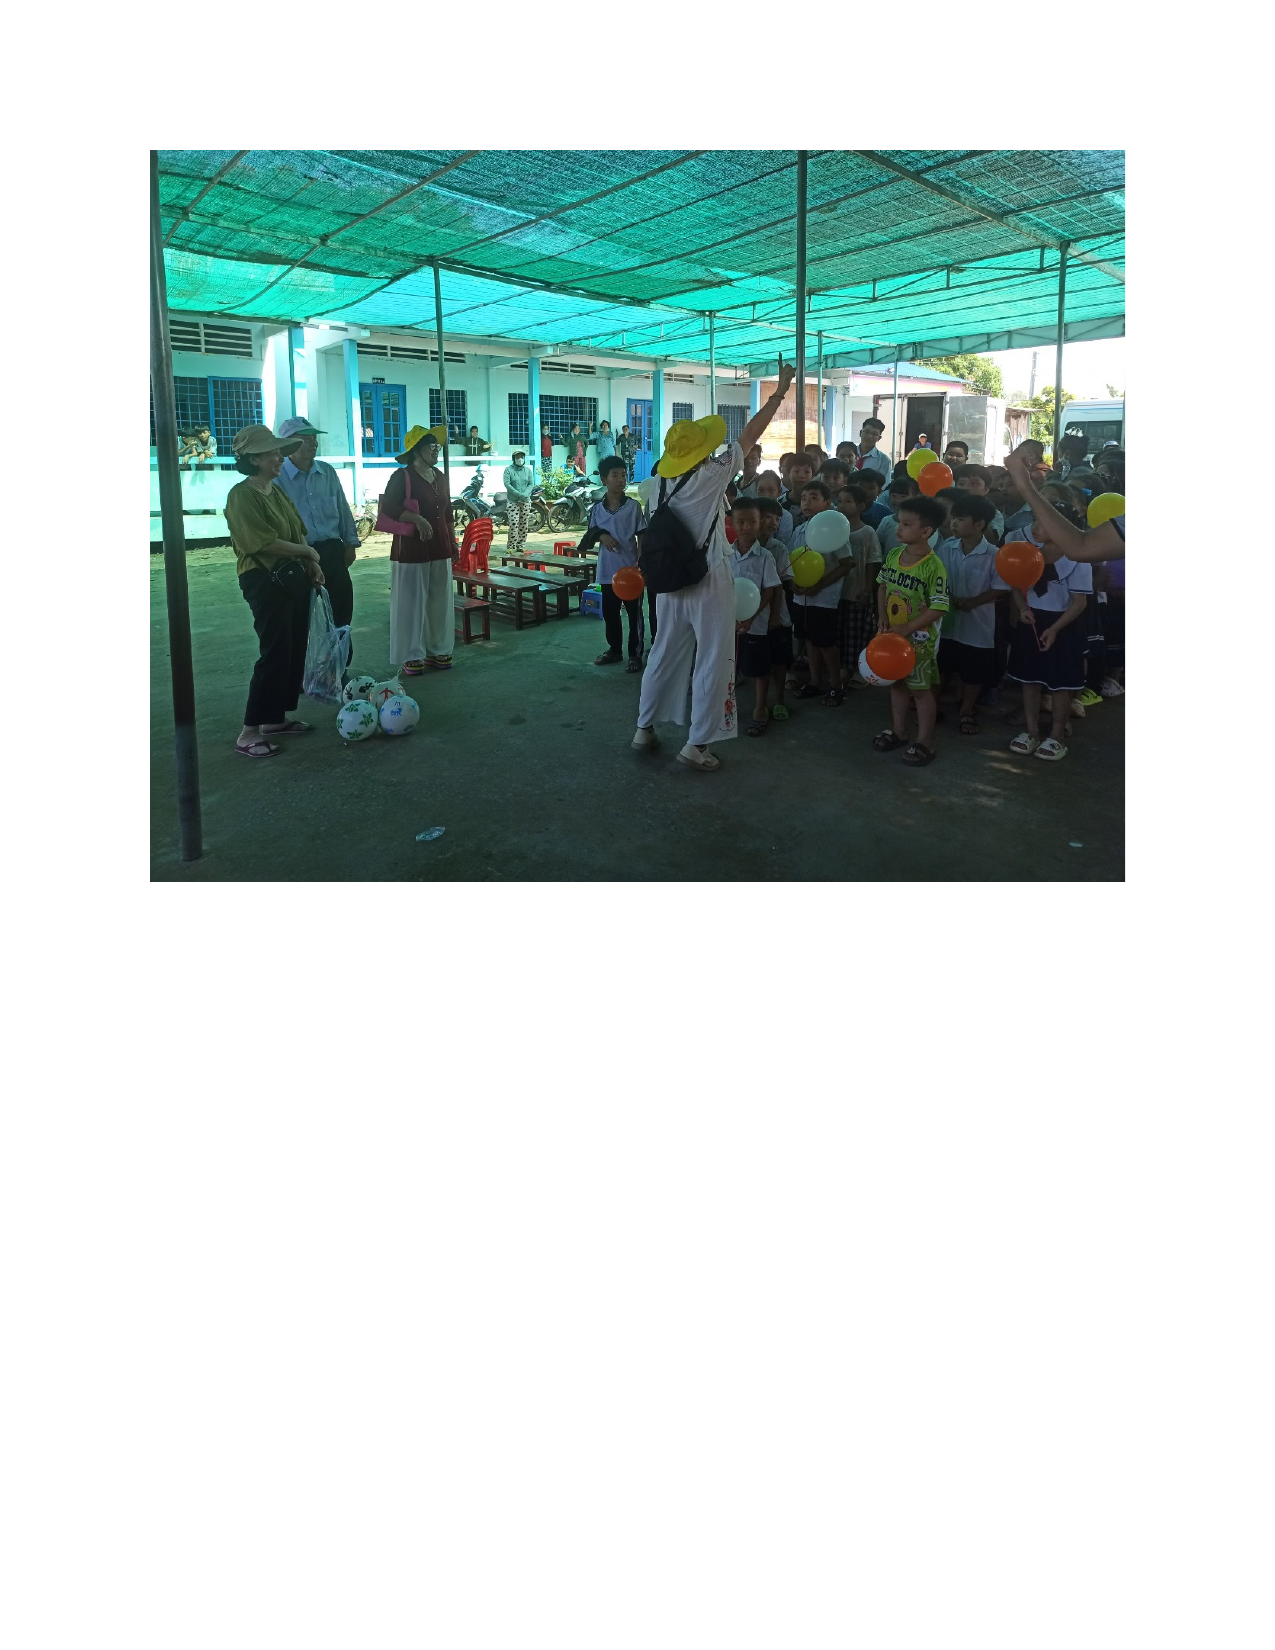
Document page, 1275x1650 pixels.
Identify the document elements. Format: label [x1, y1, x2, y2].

picture [150, 150, 1125, 882]
